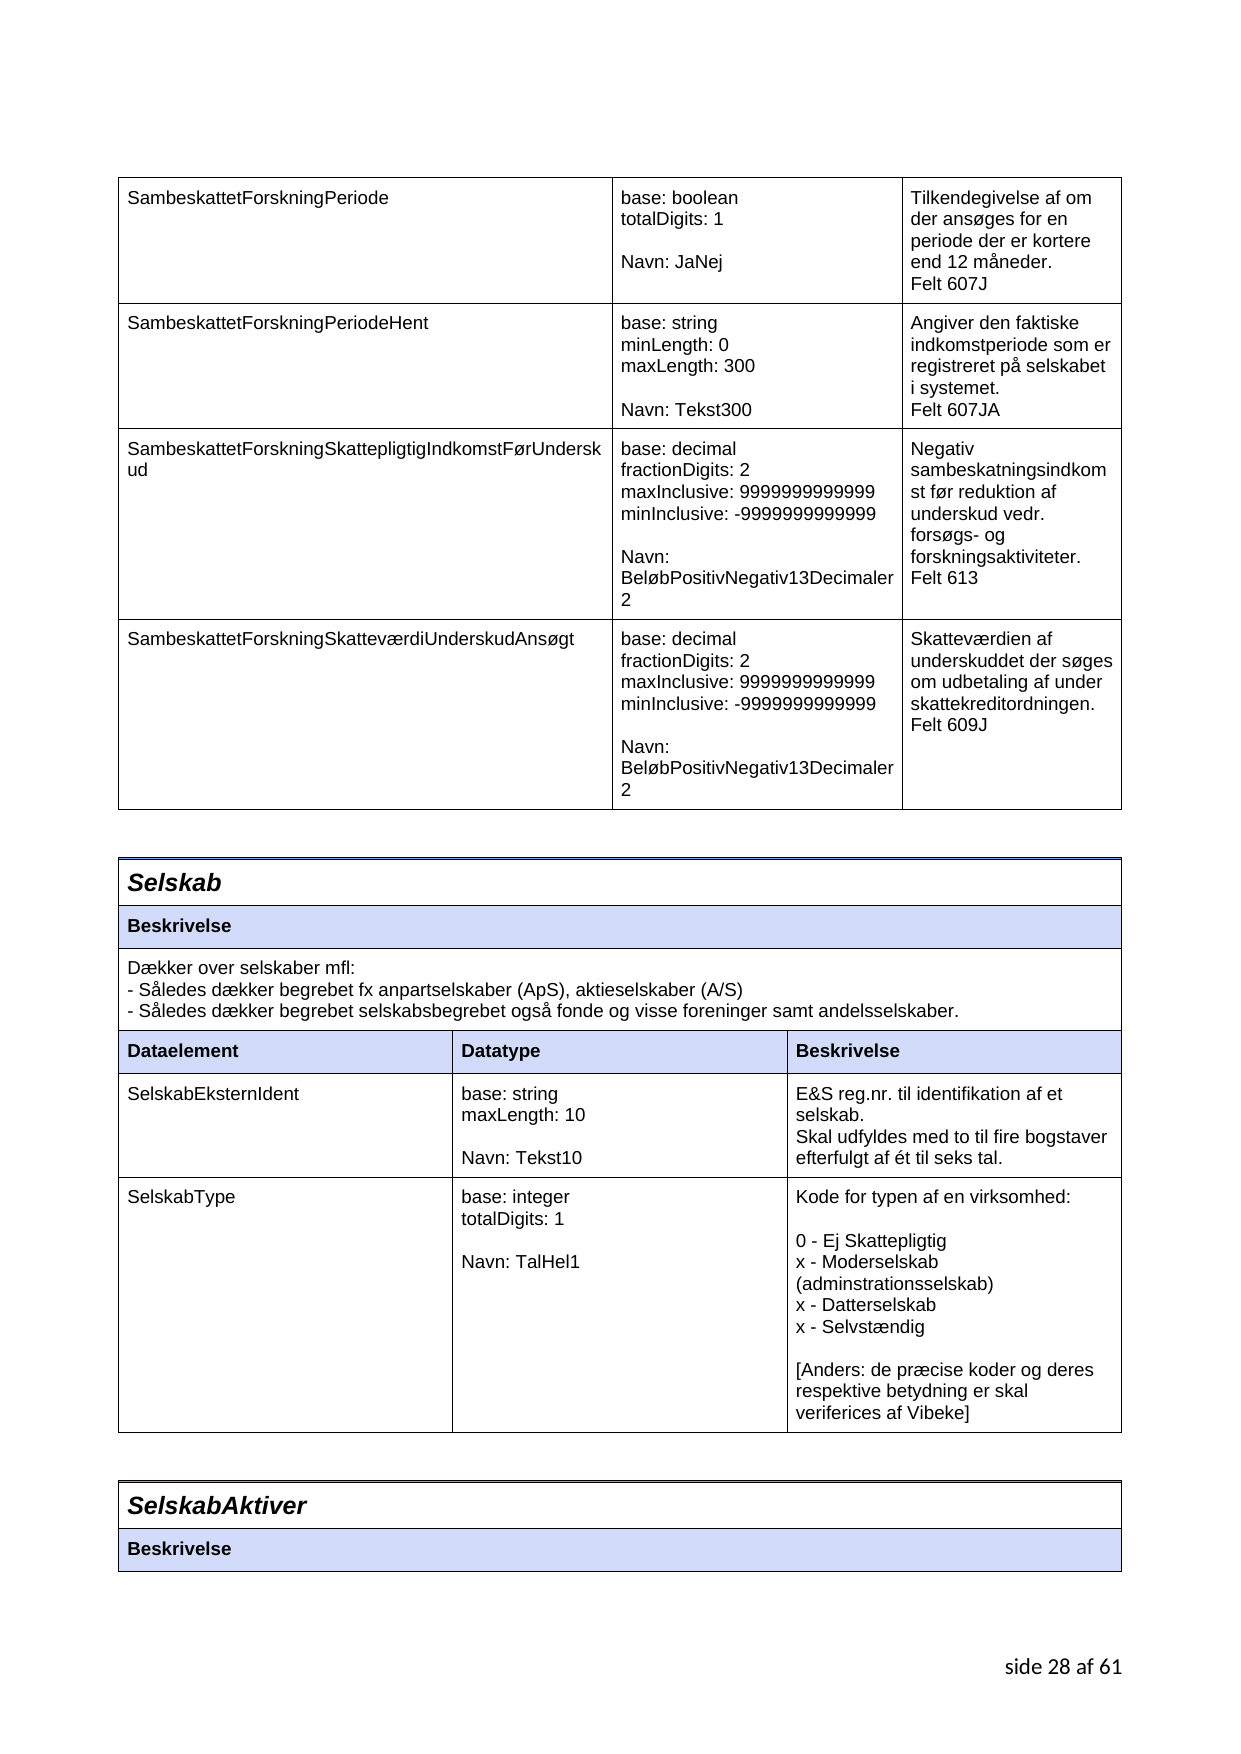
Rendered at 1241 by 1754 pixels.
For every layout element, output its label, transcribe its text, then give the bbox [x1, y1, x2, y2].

table_cell base: decimal fractionDigits: 2 maxInclusive: 9999999999999 minInclusive: -9999999999999 Navn: BeløbPositivNegativ13Decimaler2 [613, 429, 902, 618]
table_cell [613, 178, 902, 303]
table_cell SelskabAktiver [119, 1483, 1121, 1528]
table_cell Skatteværdien af underskuddet der søges om udbetaling af under skattekreditordningen. Felt 609J [903, 620, 1121, 809]
table_cell Beskrivelse [119, 906, 1121, 948]
table_cell SambeskattetForskningSkattepligtigIndkomstFørUnderskud [119, 429, 612, 618]
table_cell Negativ sambeskatningsindkomst før reduktion af underskud vedr. forsøgs- og forskningsaktiviteter. Felt 613 [903, 429, 1121, 618]
table_cell SelskabEksternIdent [119, 1074, 452, 1177]
table_cell base: string maxLength: 10 Navn: Tekst10 [453, 1074, 787, 1177]
table_cell SambeskattetForskningSkatteværdiUnderskudAnsøgt [119, 620, 612, 809]
table_cell Tilkendegivelse af om der ansøges for en periode der er kortere end 12 måneder. Felt 607J [903, 178, 1121, 303]
table_cell SambeskattetForskningPeriodeHent [119, 304, 612, 428]
table_cell Dækker over selskaber mfl: - Således dækker begrebet fx anpartselskaber (ApS), aktieselskaber (A/S) - Således dækker begrebet selskabsbegrebet også fonde og visse foreninger samt andelsselskaber. [119, 949, 1121, 1030]
table_cell Dataelement [119, 1031, 452, 1073]
table_cell Kode for typen af en virksomhed: 0 - Ej Skattepligtig x - Moderselskab (adminstrationsselskab) x - Datterselskab x - Selvstændig [Anders: de præcise koder og deres respektive betydning er skal veriferices af Vibeke] [788, 1178, 1121, 1432]
table_cell Datatype [453, 1031, 787, 1073]
table_cell SambeskattetForskningPeriode [119, 178, 612, 303]
table_cell Beskrivelse [788, 1031, 1121, 1073]
table_cell Beskrivelse [119, 1529, 1121, 1571]
table_cell base: integer totalDigits: 1 Navn: TalHel1 [453, 1178, 787, 1432]
table_cell Angiver den faktiske indkomstperiode som er registreret på selskabet i systemet. Felt 607JA [903, 304, 1121, 428]
table_cell E&S reg.nr. til identifikation af et selskab. Skal udfyldes med to til fire bogstaver efterfulgt af ét til seks tal. [788, 1074, 1121, 1177]
table_cell base: string minLength: 0 maxLength: 300 Navn: Tekst300 [613, 304, 902, 428]
table_cell base: decimal fractionDigits: 2 maxInclusive: 9999999999999 minInclusive: -9999999999999 Navn: BeløbPositivNegativ13Decimaler2 [613, 620, 902, 809]
table_cell SelskabType [119, 1178, 452, 1432]
table_cell Selskab [119, 860, 1121, 905]
